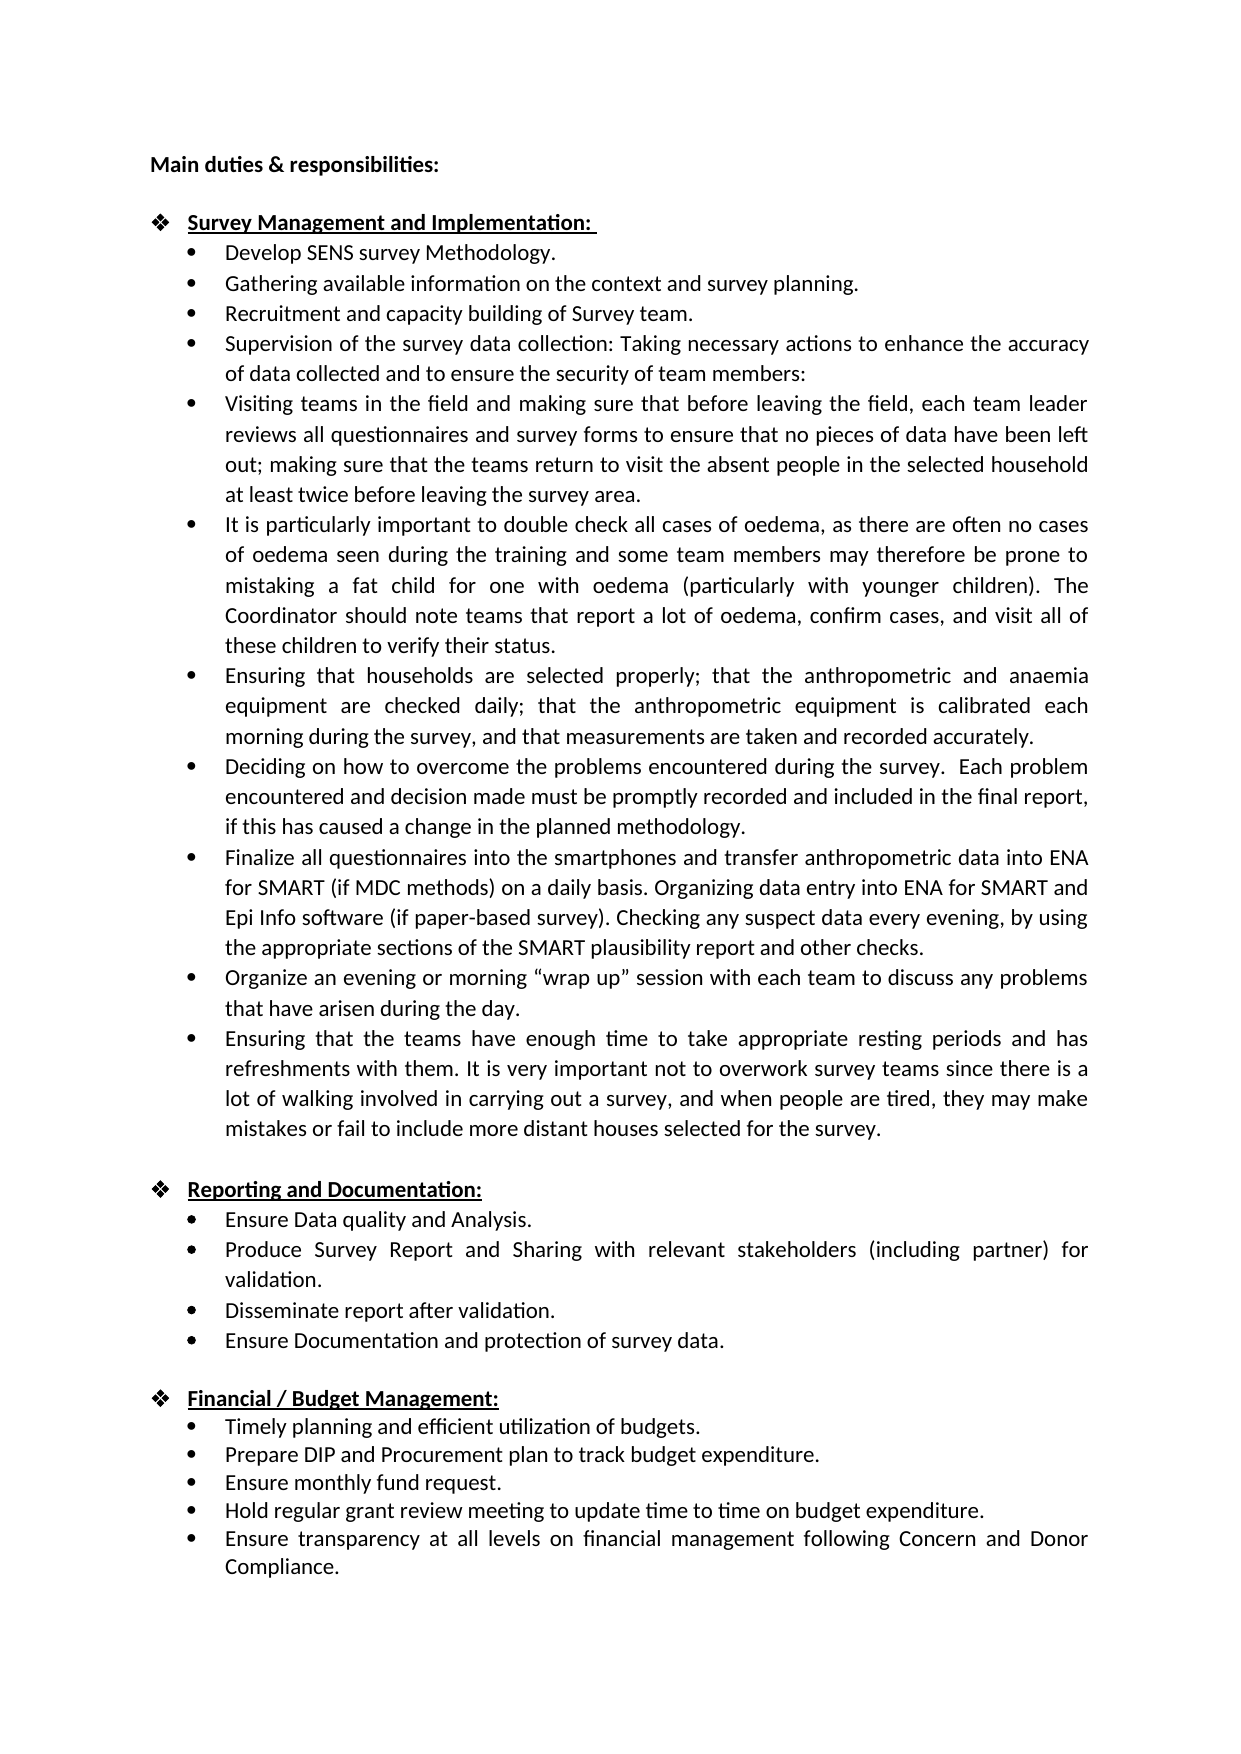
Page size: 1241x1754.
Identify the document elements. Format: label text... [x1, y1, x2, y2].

list Produce Survey Report and Sharing with relevant stakeholders (including partner) for validation. [187, 1235, 1090, 1293]
list Finalize all questionnaires into the smartphones and transfer anthropometric data into ENA for SMART (if MDC methods) on a daily basis. Organizing data entry into ENA for SMART and Epi Info software (if paper-based survey). Checking any suspect data every evening, by using the appropriate sections of the SMART plausibility report and other checks. [187, 843, 1090, 961]
list Ensure transparency at all levels on financial management following Concern and Donor Compliance. [187, 1524, 1090, 1580]
list Disseminate report after validation. [187, 1296, 1090, 1324]
list Financial / Budget Management: [150, 1384, 1090, 1412]
list Ensure Data quality and Analysis. [187, 1205, 1090, 1233]
list Recruitment and capacity building of Survey team. [187, 299, 1090, 327]
list Prepare DIP and Procurement plan to track budget expenditure. [187, 1440, 1090, 1468]
list Visiting teams in the field and making sure that before leaving the field, each team leader reviews all questionnaires and survey forms to ensure that no pieces of data have been left out; making sure that the teams return to visit the absent people in the selected household at least twice before leaving the survey area. [187, 389, 1090, 508]
list Ensuring that households are selected properly; that the anthropometric and anaemia equipment are checked daily; that the anthropometric equipment is calibrated each morning during the survey, and that measurements are taken and recorded accurately. [187, 661, 1090, 750]
list Ensure monthly fund request. [187, 1468, 1090, 1496]
list Ensuring that the teams have enough time to take appropriate resting periods and has refreshments with them. It is very important not to overwork survey teams since there is a lot of walking involved in carrying out a survey, and when people are tired, they may make mistakes or fail to include more distant houses selected for the survey. [187, 1024, 1090, 1142]
list Organize an evening or morning “wrap up” session with each team to discuss any problems that have arisen during the day. [187, 963, 1090, 1022]
list Reporting and Documentation: [150, 1175, 1090, 1203]
list Develop SENS survey Methodology. [187, 238, 1090, 266]
list Hold regular grant review meeting to update time to time on budget expenditure. [187, 1496, 1090, 1524]
list Ensure Documentation and protection of survey data. [187, 1326, 1090, 1354]
list It is particularly important to double check all cases of oedema, as there are often no cases of oedema seen during the training and some team members may therefore be prone to mistaking a fat child for one with oedema (particularly with younger children). The Coordinator should note teams that report a lot of oedema, confirm cases, and visit all of these children to verify their status. [187, 510, 1090, 659]
list Survey Management and Implementation: [150, 208, 1090, 236]
list Gathering available information on the context and survey planning. [187, 269, 1090, 297]
text Main duties & responsibilities: [150, 150, 1090, 178]
list Deciding on how to overcome the problems encountered during the survey. Each problem encountered and decision made must be promptly recorded and included in the final report, if this has caused a change in the planned methodology. [187, 752, 1090, 840]
list Timely planning and efficient utilization of budgets. [187, 1412, 1090, 1440]
list Supervision of the survey data collection: Taking necessary actions to enhance the accuracy of data collected and to ensure the security of team members: [187, 329, 1090, 387]
